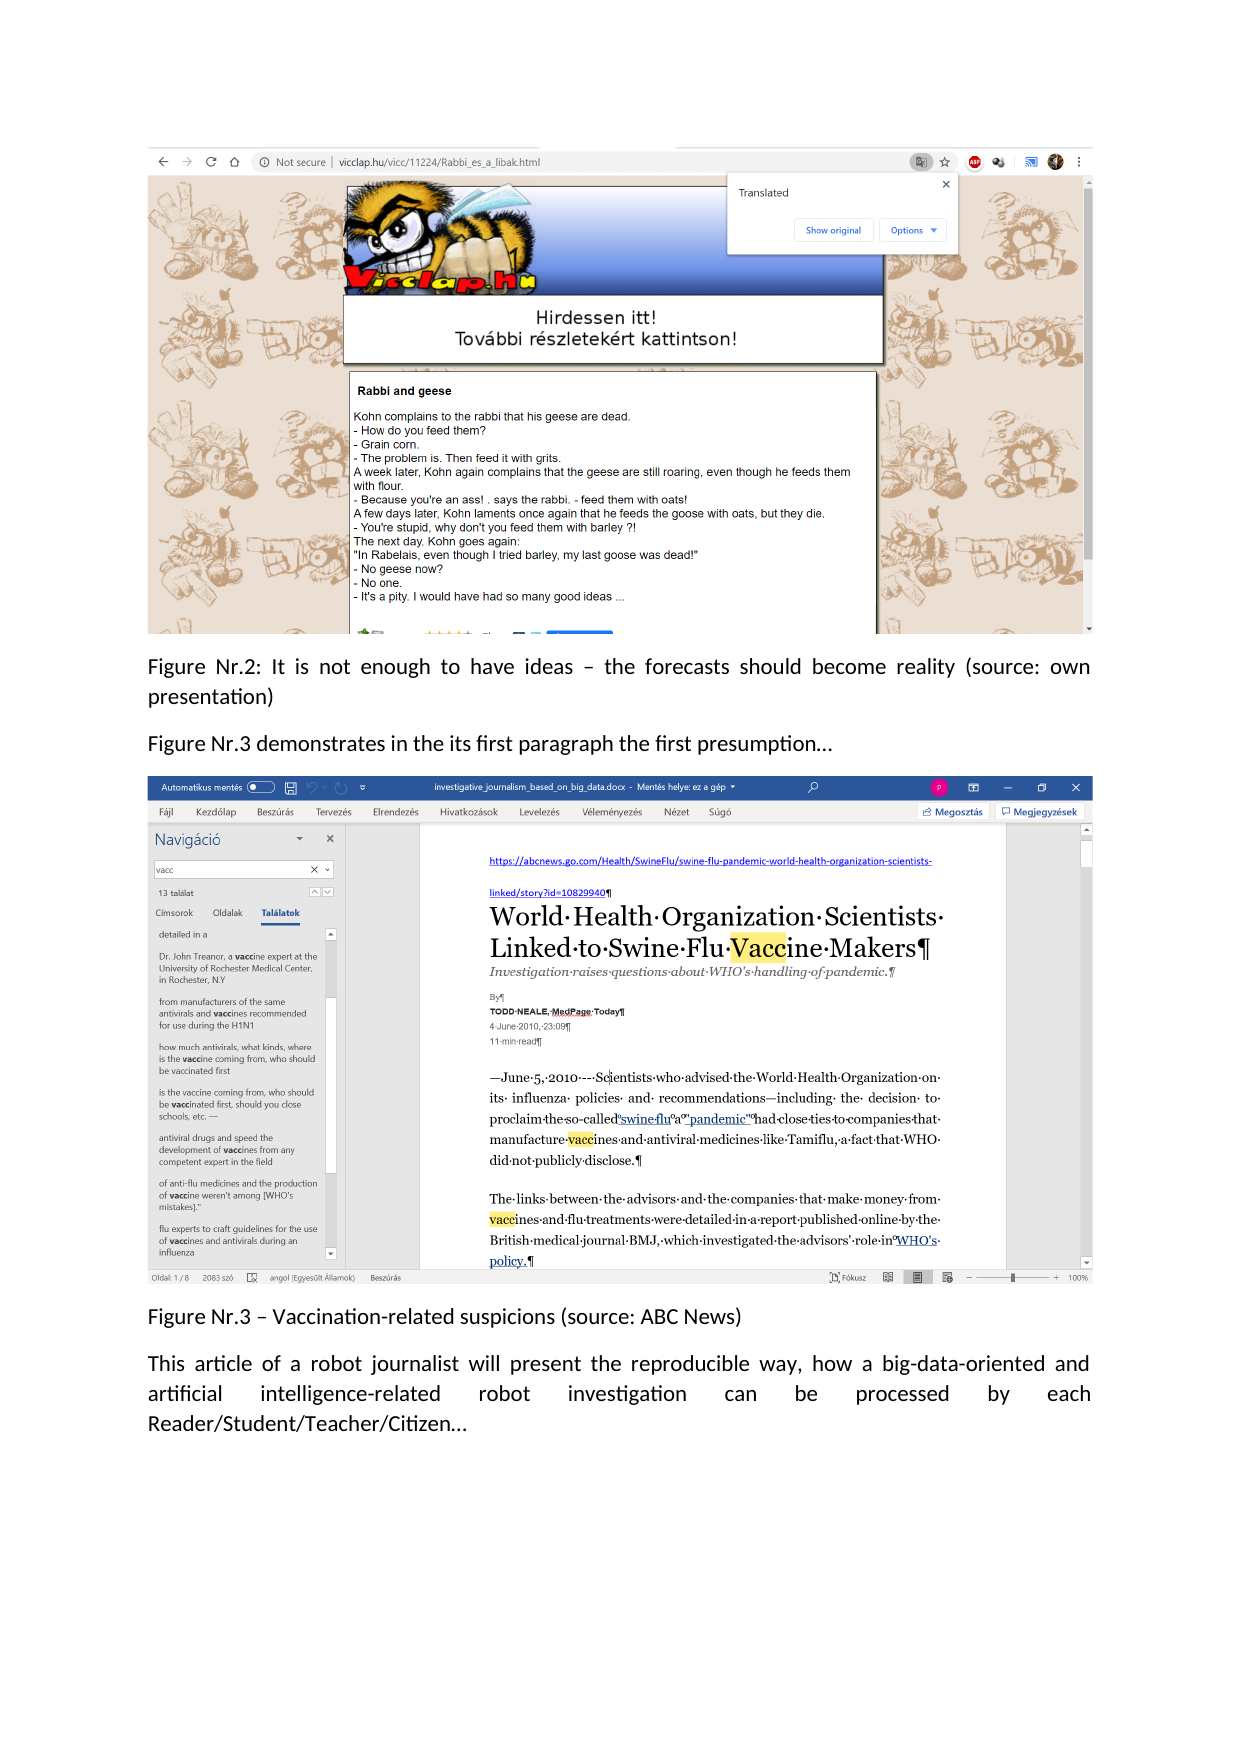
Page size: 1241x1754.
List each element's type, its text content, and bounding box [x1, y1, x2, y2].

picture [147, 776, 1093, 1284]
text Figure Nr.3 demonstrates in the its first paragraph the first presumption… [148, 729, 1093, 757]
picture [147, 147, 1093, 634]
text Figure Nr.2: It is not enough to have ideas – the forecasts should become reality (source: own presentation) [148, 652, 1093, 711]
text This article of a robot journalist will present the reproducible way, how a big-data-oriented and artificial intelligence-related robot investigation can be processed by each Reader/Student/Teacher/Citizen… [148, 1349, 1093, 1437]
text Figure Nr.3 – Vaccination-related suspicions (source: ABC News) [148, 1302, 1093, 1330]
